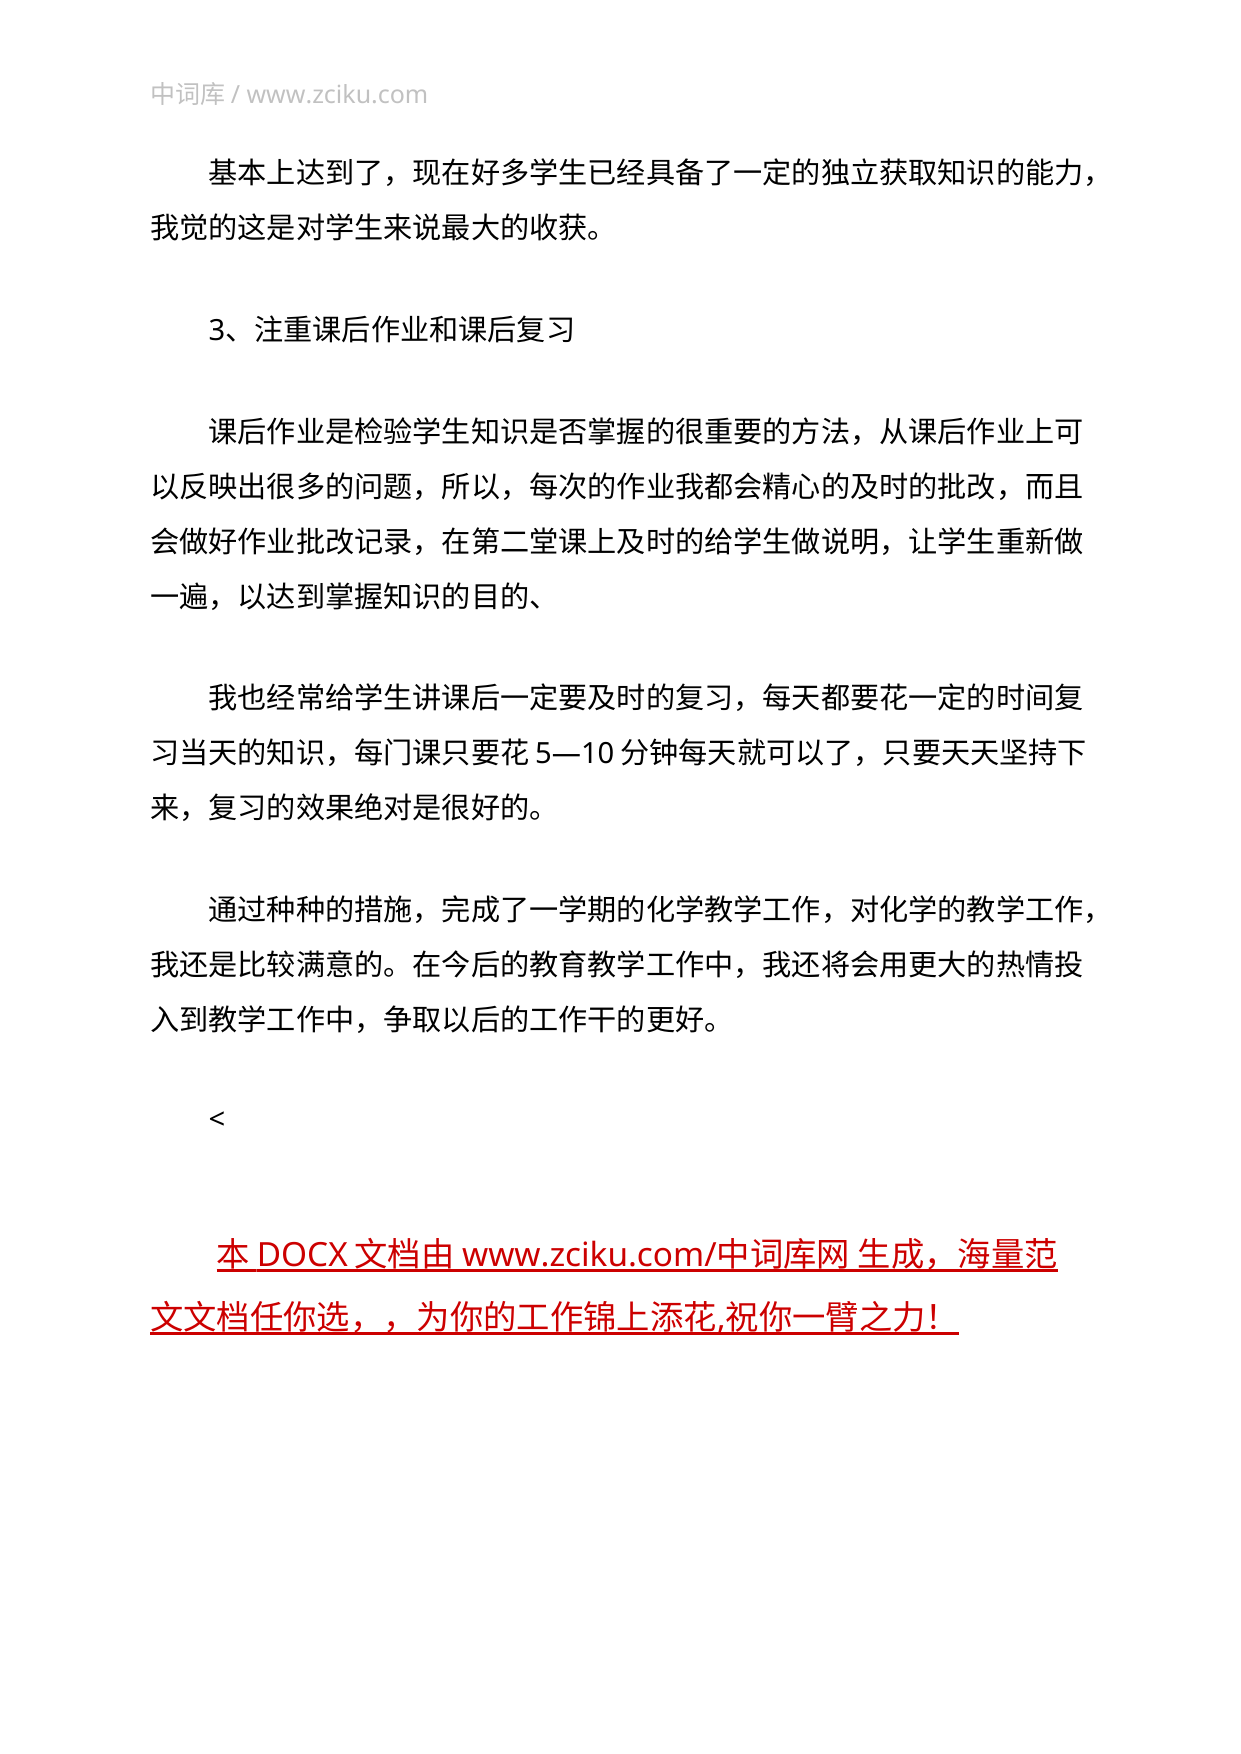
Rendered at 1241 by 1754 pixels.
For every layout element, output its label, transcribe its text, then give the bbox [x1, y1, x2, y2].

text < [150, 1098, 1090, 1138]
text 通过种种的措施，完成了一学期的化学教学工作，对化学的教学工作，我还是比较满意的。在今后的教育教学工作中，我还将会用更大的热情投入到教学工作中，争取以后的工作干的更好。 [150, 887, 1090, 1039]
text 基本上达到了，现在好多学生已经具备了一定的独立获取知识的能力，我觉的这是对学生来说最大的收获。 [150, 150, 1090, 247]
text 本DOCX文档由 www.zciku.com/中词库网 生成，海量范文文档任你选，，为你的工作锦上添花,祝你一臂之力！ [150, 1228, 1090, 1339]
text 3、注重课后作业和课后复习 [150, 307, 1090, 349]
text 课后作业是检验学生知识是否掌握的很重要的方法，从课后作业上可以反映出很多的问题，所以，每次的作业我都会精心的及时的批改，而且会做好作业批改记录，在第二堂课上及时的给学生做说明，让学生重新做一遍，以达到掌握知识的目的、 [150, 409, 1090, 616]
text 我也经常给学生讲课后一定要及时的复习，每天都要花一定的时间复习当天的知识，每门课只要花5—10分钟每天就可以了，只要天天坚持下来，复习的效果绝对是很好的。 [150, 675, 1090, 827]
